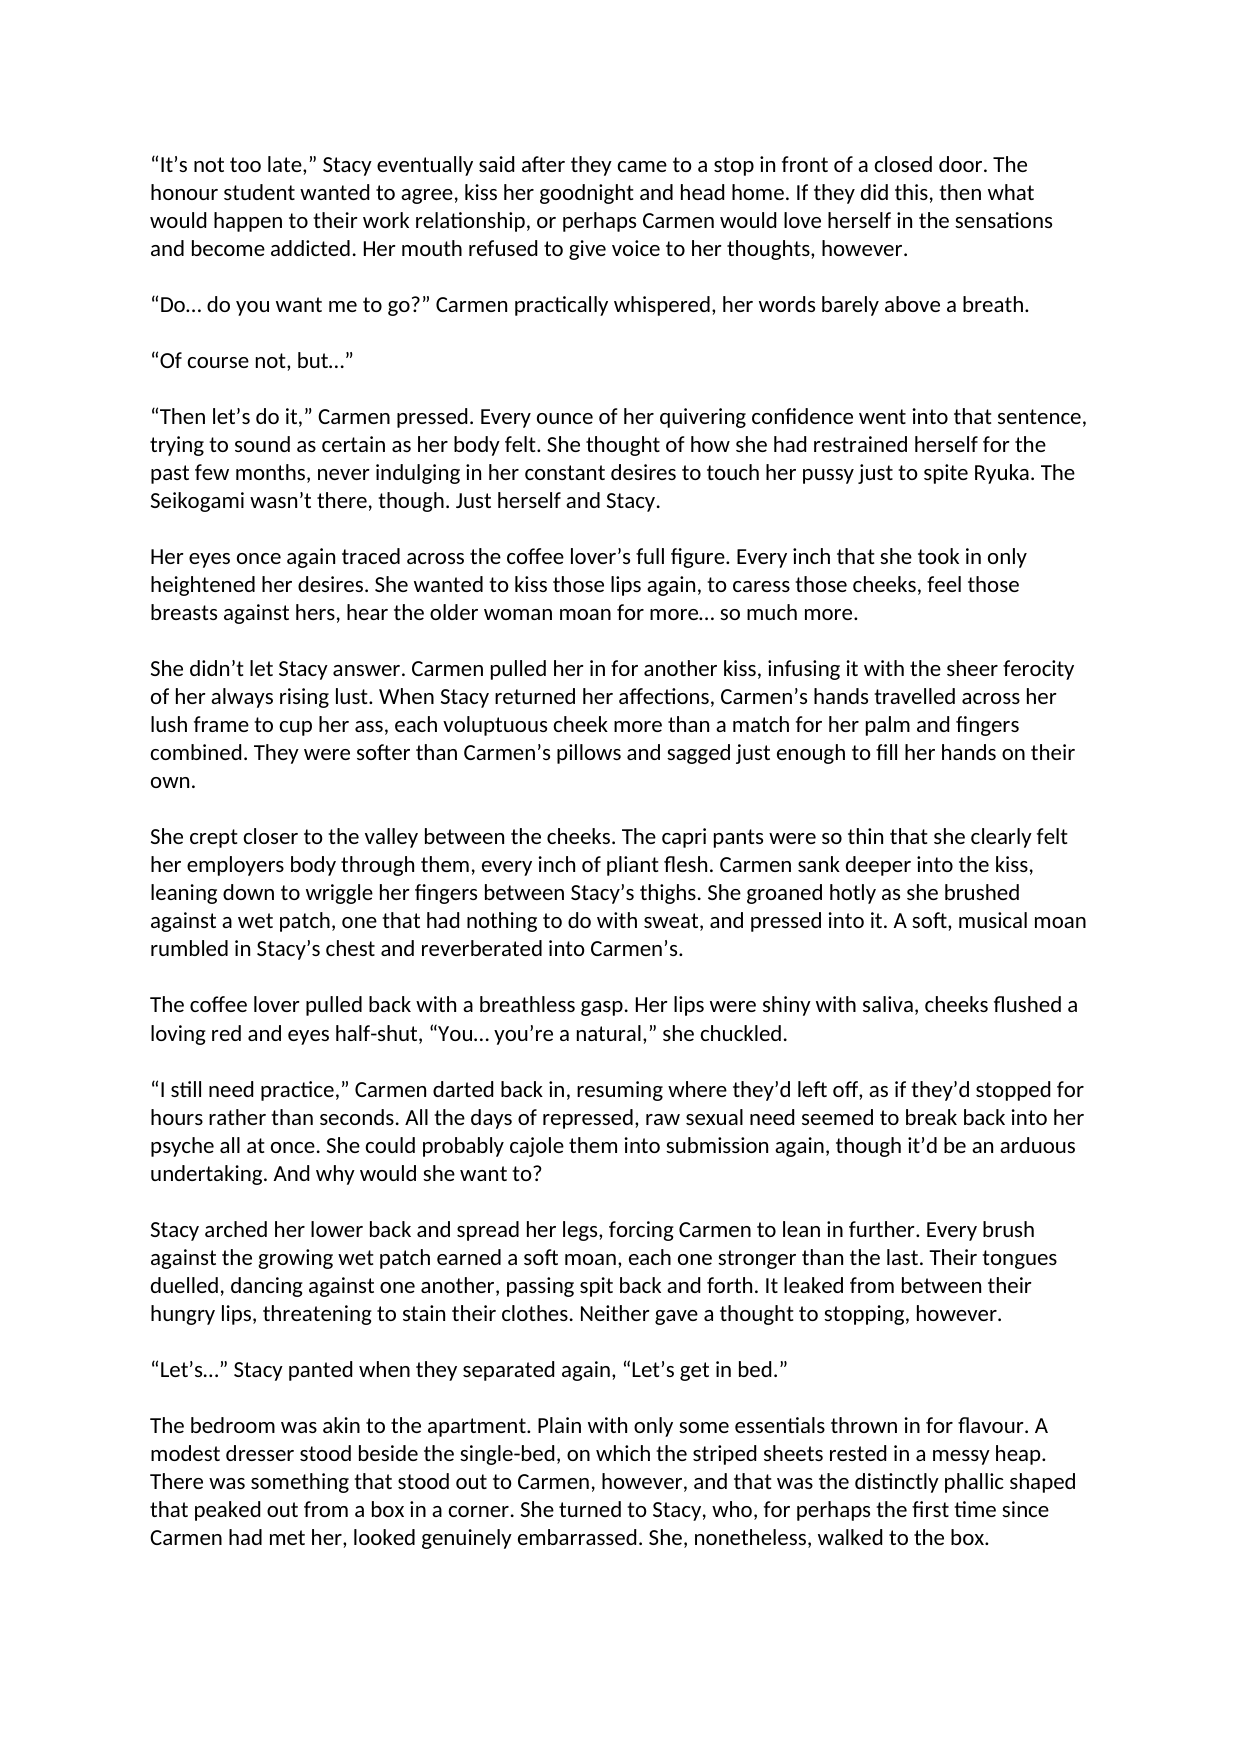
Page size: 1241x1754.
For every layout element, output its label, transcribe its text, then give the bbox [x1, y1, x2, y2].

text She didn’t let Stacy answer. Carmen pulled her in for another kiss, infusing it with the sheer ferocity of her always rising lust. When Stacy returned her affections, Carmen’s hands travelled across her lush frame to cup her ass, each voluptuous cheek more than a match for her palm and fingers combined. They were softer than Carmen’s pillows and sagged just enough to fill her hands on their own. [150, 654, 1090, 794]
text She crept closer to the valley between the cheeks. The capri pants were so thin that she clearly felt her employers body through them, every inch of pliant flesh. Carmen sank deeper into the kiss, leaning down to wriggle her fingers between Stacy’s thighs. She groaned hotly as she brushed against a wet patch, one that had nothing to do with sweat, and pressed into it. A soft, musical moan rumbled in Stacy’s chest and reverberated into Carmen’s. [150, 822, 1090, 963]
text “It’s not too late,” Stacy eventually said after they came to a stop in front of a closed door. The honour student wanted to agree, kiss her goodnight and head home. If they did this, then what would happen to their work relationship, or perhaps Carmen would love herself in the sensations and become addicted. Her mouth refused to give voice to her thoughts, however. [150, 150, 1090, 262]
text “I still need practice,” Carmen darted back in, resuming where they’d left off, as if they’d stopped for hours rather than seconds. All the days of repressed, raw sexual need seemed to break back into her psyche all at once. She could probably cajole them into submission again, though it’d be an arduous undertaking. And why would she want to? [150, 1075, 1090, 1187]
text The bedroom was akin to the apartment. Plain with only some essentials thrown in for flavour. A modest dresser stood beside the single-bed, on which the striped sheets rested in a messy heap. There was something that stood out to Carmen, however, and that was the distinctly phallic shaped that peaked out from a box in a corner. She turned to Stacy, who, for perhaps the first time since Carmen had met her, looked genuinely embarrassed. She, nonetheless, walked to the box. [150, 1411, 1090, 1551]
text The coffee lover pulled back with a breathless gasp. Her lips were shiny with saliva, cheeks flushed a loving red and eyes half-shut, “You… you’re a natural,” she chuckled. [150, 991, 1090, 1047]
text “Then let’s do it,” Carmen pressed. Every ounce of her quivering confidence went into that sentence, trying to sound as certain as her body felt. She thought of how she had restrained herself for the past few months, never indulging in her constant desires to touch her pussy just to spite Ryuka. The Seikogami wasn’t there, though. Just herself and Stacy. [150, 402, 1090, 514]
text “Do… do you want me to go?” Carmen practically whispered, her words barely above a breath. [150, 290, 1090, 318]
text Her eyes once again traced across the coffee lover’s full figure. Every inch that she took in only heightened her desires. She wanted to kiss those lips again, to caress those cheeks, feel those breasts against hers, hear the older woman moan for more… so much more. [150, 542, 1090, 626]
text “Of course not, but…” [150, 346, 1090, 374]
text Stacy arched her lower back and spread her legs, forcing Carmen to lean in further. Every brush against the growing wet patch earned a soft moan, each one stronger than the last. Their tongues duelled, dancing against one another, passing spit back and forth. It leaked from between their hungry lips, threatening to stain their clothes. Neither gave a thought to stopping, however. [150, 1215, 1090, 1327]
text “Let’s…” Stacy panted when they separated again, “Let’s get in bed.” [150, 1355, 1090, 1383]
